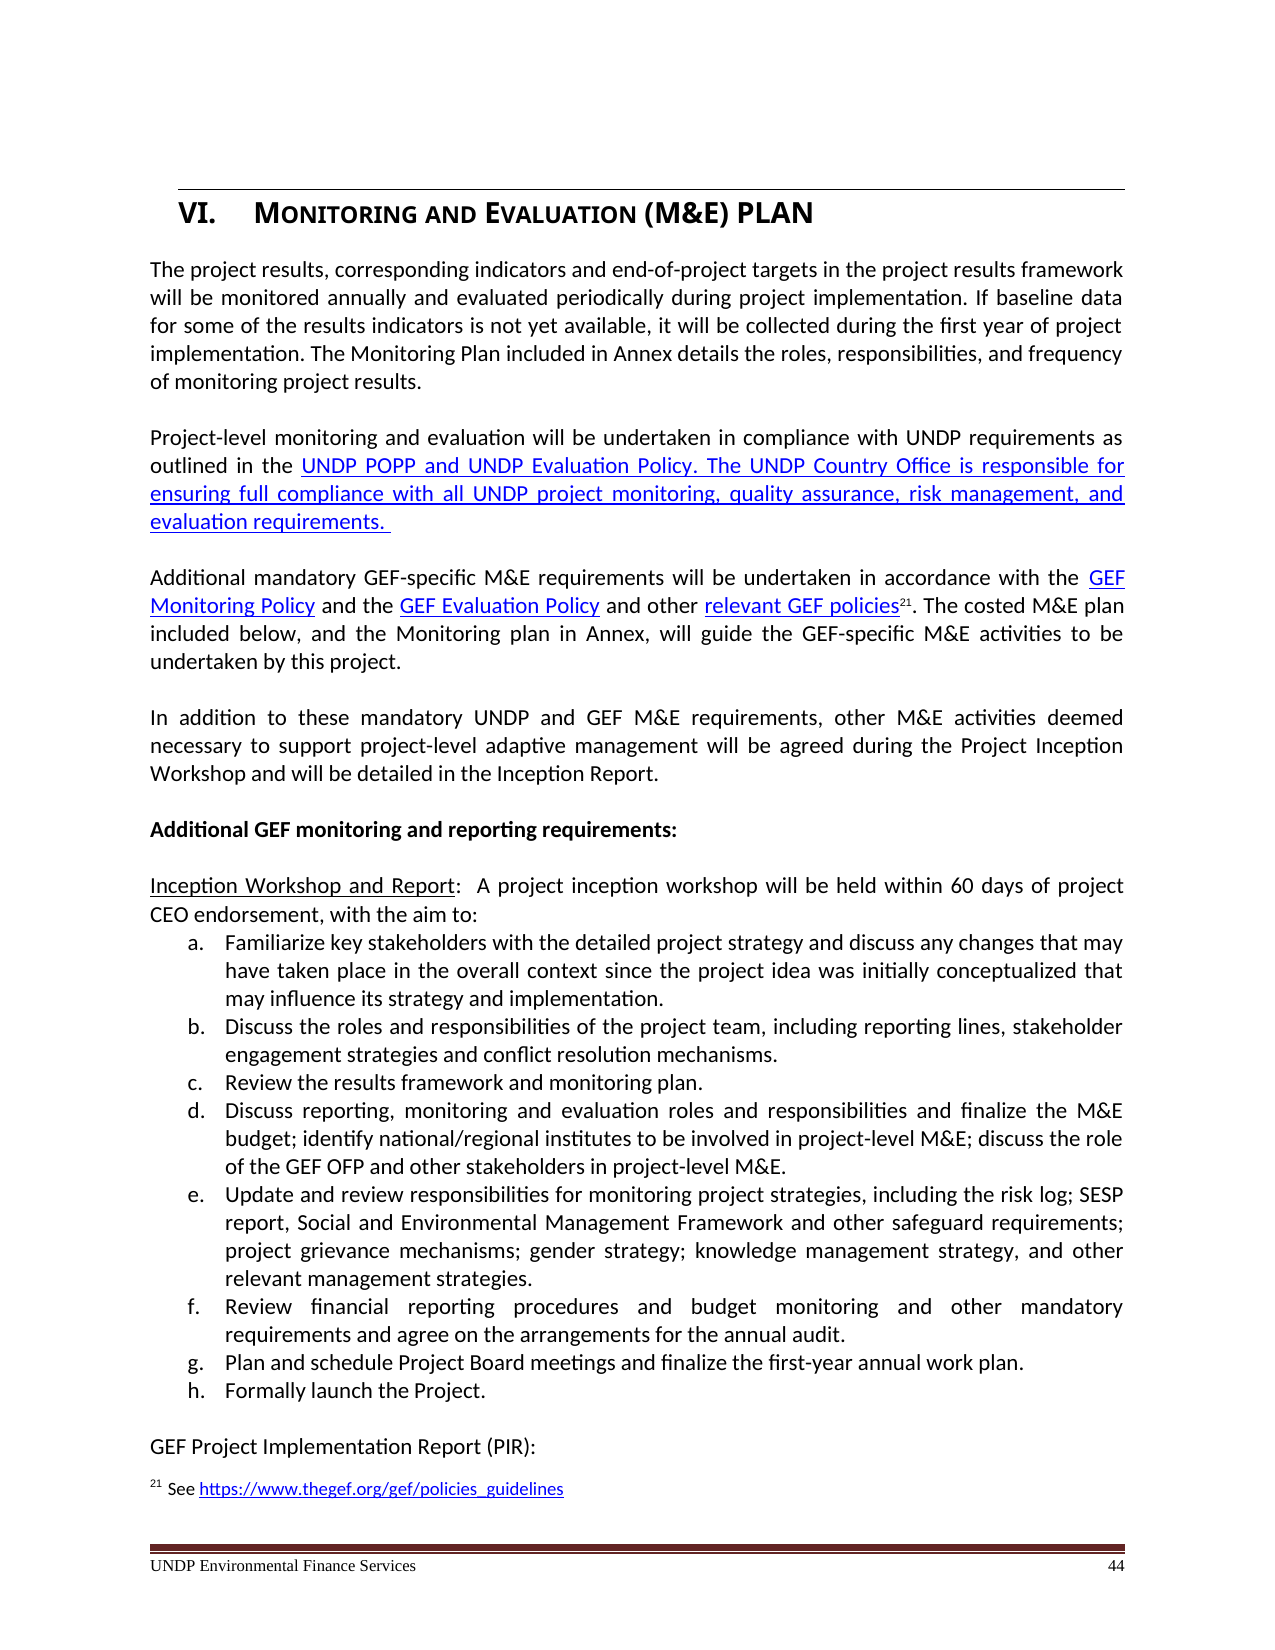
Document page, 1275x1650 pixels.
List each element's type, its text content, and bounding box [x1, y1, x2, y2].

list Discuss reporting, monitoring and evaluation roles and responsibilities and finalize the M&E budget; identify national/regional institutes to be involved in project-level M&E; discuss the role of the GEF OFP and other stakeholders in project-level M&E. [187, 1096, 1125, 1180]
list Familiarize key stakeholders with the detailed project strategy and discuss any changes that may have taken place in the overall context since the project idea was initially conceptualized that may influence its strategy and implementation. [187, 928, 1125, 1012]
text In addition to these mandatory UNDP and GEF M&E requirements, other M&E activities deemed necessary to support project-level adaptive management will be agreed during the Project Inception Workshop and will be detailed in the Inception Report. [150, 703, 1125, 788]
text Project-level monitoring and evaluation will be undertaken in compliance with UNDP requirements as outlined in the UNDP POPP and UNDP Evaluation Policy. The UNDP Country Office is responsible for ensuring full compliance with all UNDP project monitoring, quality assurance, risk management, and evaluation requirements. [150, 423, 1125, 503]
text The project results, corresponding indicators and end-of-project targets in the project results framework will be monitored annually and evaluated periodically during project implementation. If baseline data for some of the results indicators is not yet available, it will be collected during the first year of project implementation. The Monitoring Plan included in Annex details the roles, responsibilities, and frequency of monitoring project results. [150, 255, 1125, 395]
subtitle Monitoring and Evaluation (M&E) PLAN [178, 190, 1125, 232]
text Project-level monitoring and evaluation will be undertaken in compliance with UNDP requirements as outlined in the UNDP POPP and UNDP Evaluation Policy. The UNDP Country Office is responsible for ensuring full compliance with all UNDP project monitoring, quality assurance, risk management, and evaluation requirements. [150, 505, 1125, 535]
list Update and review responsibilities for monitoring project strategies, including the risk log; SESP report, Social and Environmental Management Framework and other safeguard requirements; project grievance mechanisms; gender strategy; knowledge management strategy, and other relevant management strategies. [187, 1180, 1125, 1292]
text GEF Project Implementation Report (PIR): [150, 1432, 1125, 1460]
list Review financial reporting procedures and budget monitoring and other mandatory requirements and agree on the arrangements for the annual audit. [187, 1292, 1125, 1348]
list Plan and schedule Project Board meetings and finalize the first-year annual work plan. [187, 1348, 1125, 1376]
text Additional mandatory GEF-specific M&E requirements will be undertaken in accordance with the GEF Monitoring Policy and the GEF Evaluation Policy and other relevant GEF policies. The costed M&E plan included below, and the Monitoring plan in Annex, will guide the GEF-specific M&E activities to be undertaken by this project. [150, 563, 1125, 676]
list Discuss the roles and responsibilities of the project team, including reporting lines, stakeholder engagement strategies and conflict resolution mechanisms. [187, 1012, 1125, 1068]
text Inception Workshop and Report: A project inception workshop will be held within 60 days of project CEO endorsement, with the aim to: [150, 872, 1125, 928]
text Additional GEF monitoring and reporting requirements: [150, 816, 1125, 844]
list Formally launch the Project. [187, 1376, 1125, 1404]
list Review the results framework and monitoring plan. [187, 1068, 1125, 1096]
